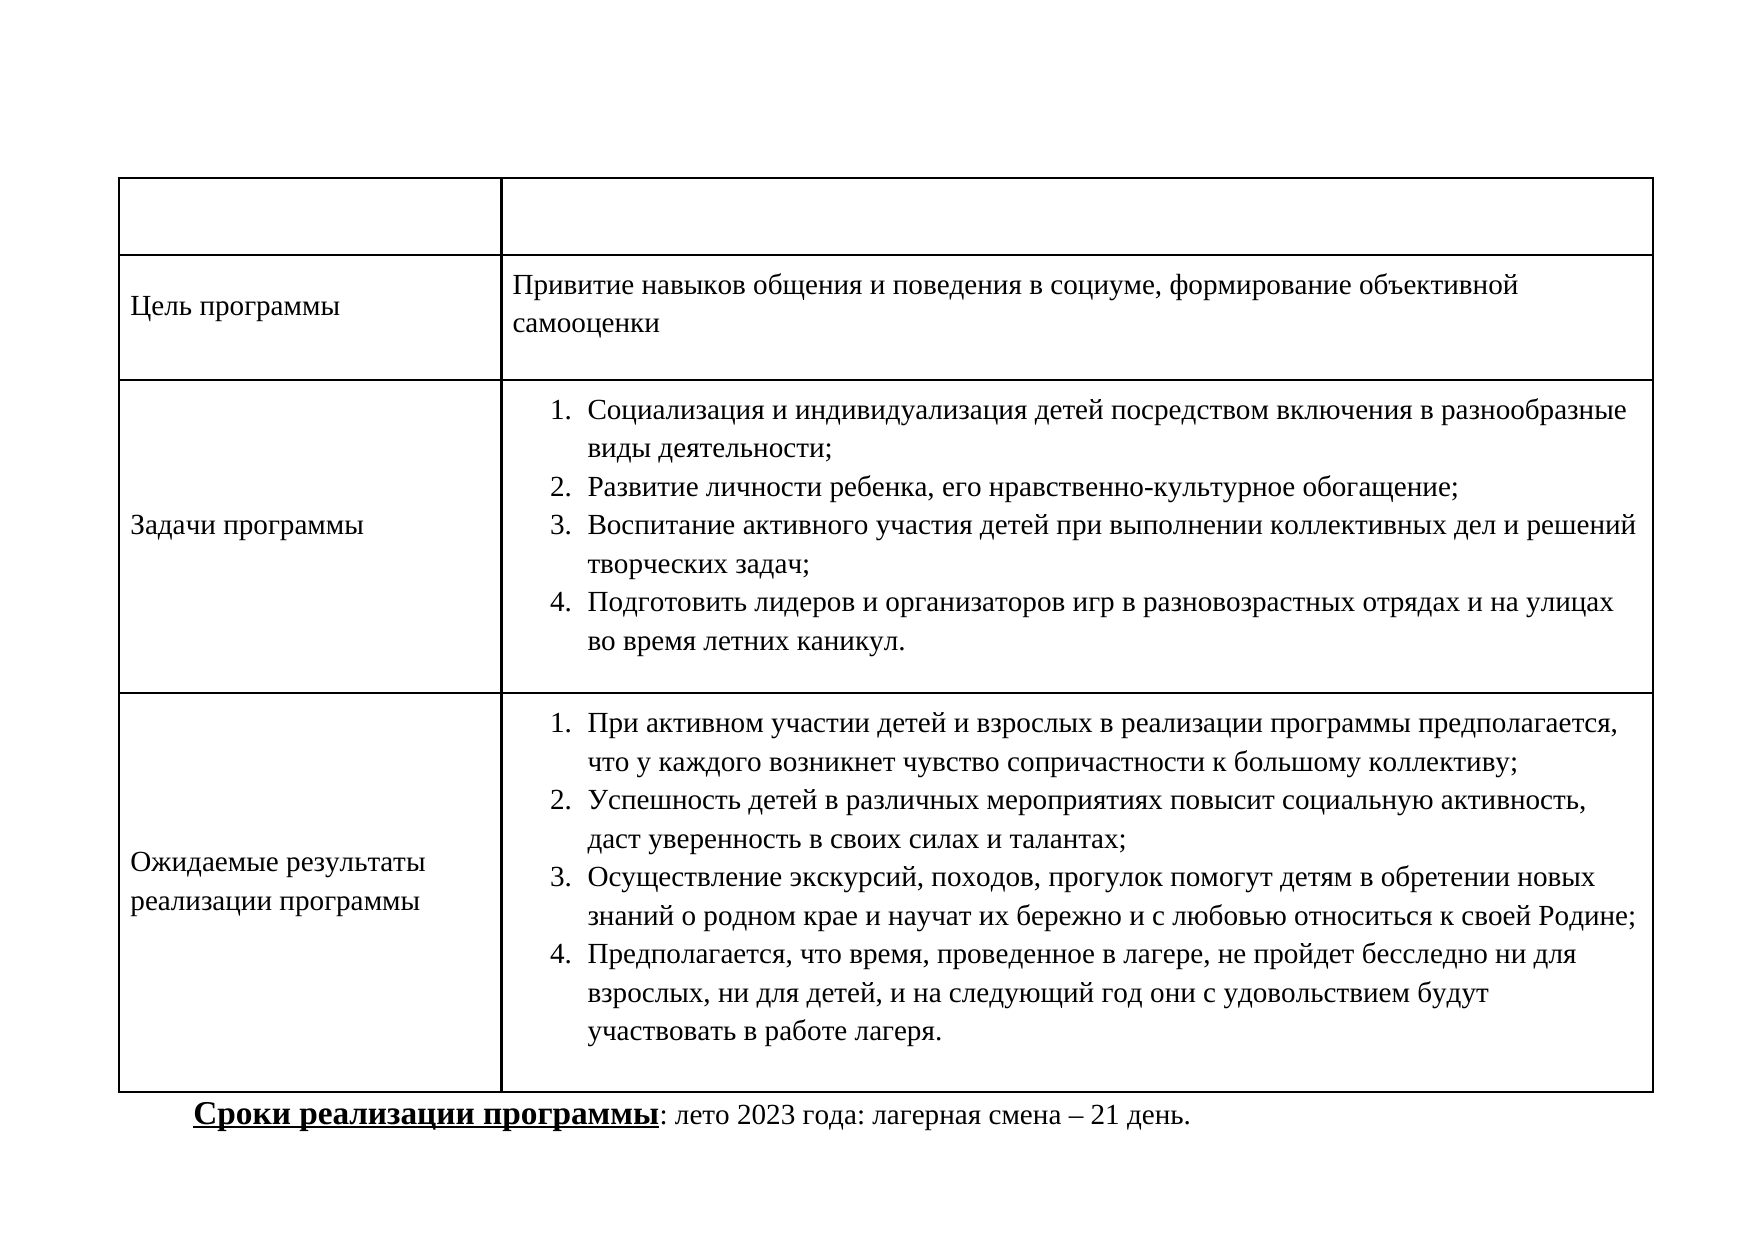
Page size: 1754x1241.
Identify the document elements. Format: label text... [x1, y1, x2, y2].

table_cell Задачи программы [120, 381, 500, 692]
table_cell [120, 179, 500, 254]
table_cell 60 [503, 179, 1652, 254]
table_cell Привитие навыков общения и поведения в социуме, формирование объективной самооценки [503, 256, 1652, 379]
list Сроки реализации программы: лето 2023 года: лагерная смена – 21 день. [193, 1093, 1636, 1131]
table_cell Социализация и индивидуализация детей посредством включения в разнообразные виды деятельности; Развитие личности ребенка, его нравственно-культурное обогащение; Воспитание активного участия детей при выполнении коллективных дел и решений творческих задач; Подготовить лидеров и организаторов игр в разновозрастных отрядах и на улицах во время летних каникул. [503, 381, 1652, 692]
table_cell При активном участии детей и взрослых в реализации программы предполагается, что у каждого возникнет чувство сопричастности к большому коллективу; Успешность детей в различных мероприятиях повысит социальную активность, даст уверенность в своих силах и талантах; Осуществление экскурсий, походов, прогулок помогут детям в обретении новых знаний о родном крае и научат их бережно и с любовью относиться к своей Родине; Предполагается, что время, проведенное в лагере, не пройдет бесследно ни для взрослых, ни для детей, и на следующий год они с удовольствием будут участвовать в работе лагеря. [503, 694, 1652, 1091]
table_cell Цель программы [120, 256, 500, 379]
table_cell Ожидаемые результаты реализации программы [120, 694, 500, 1091]
